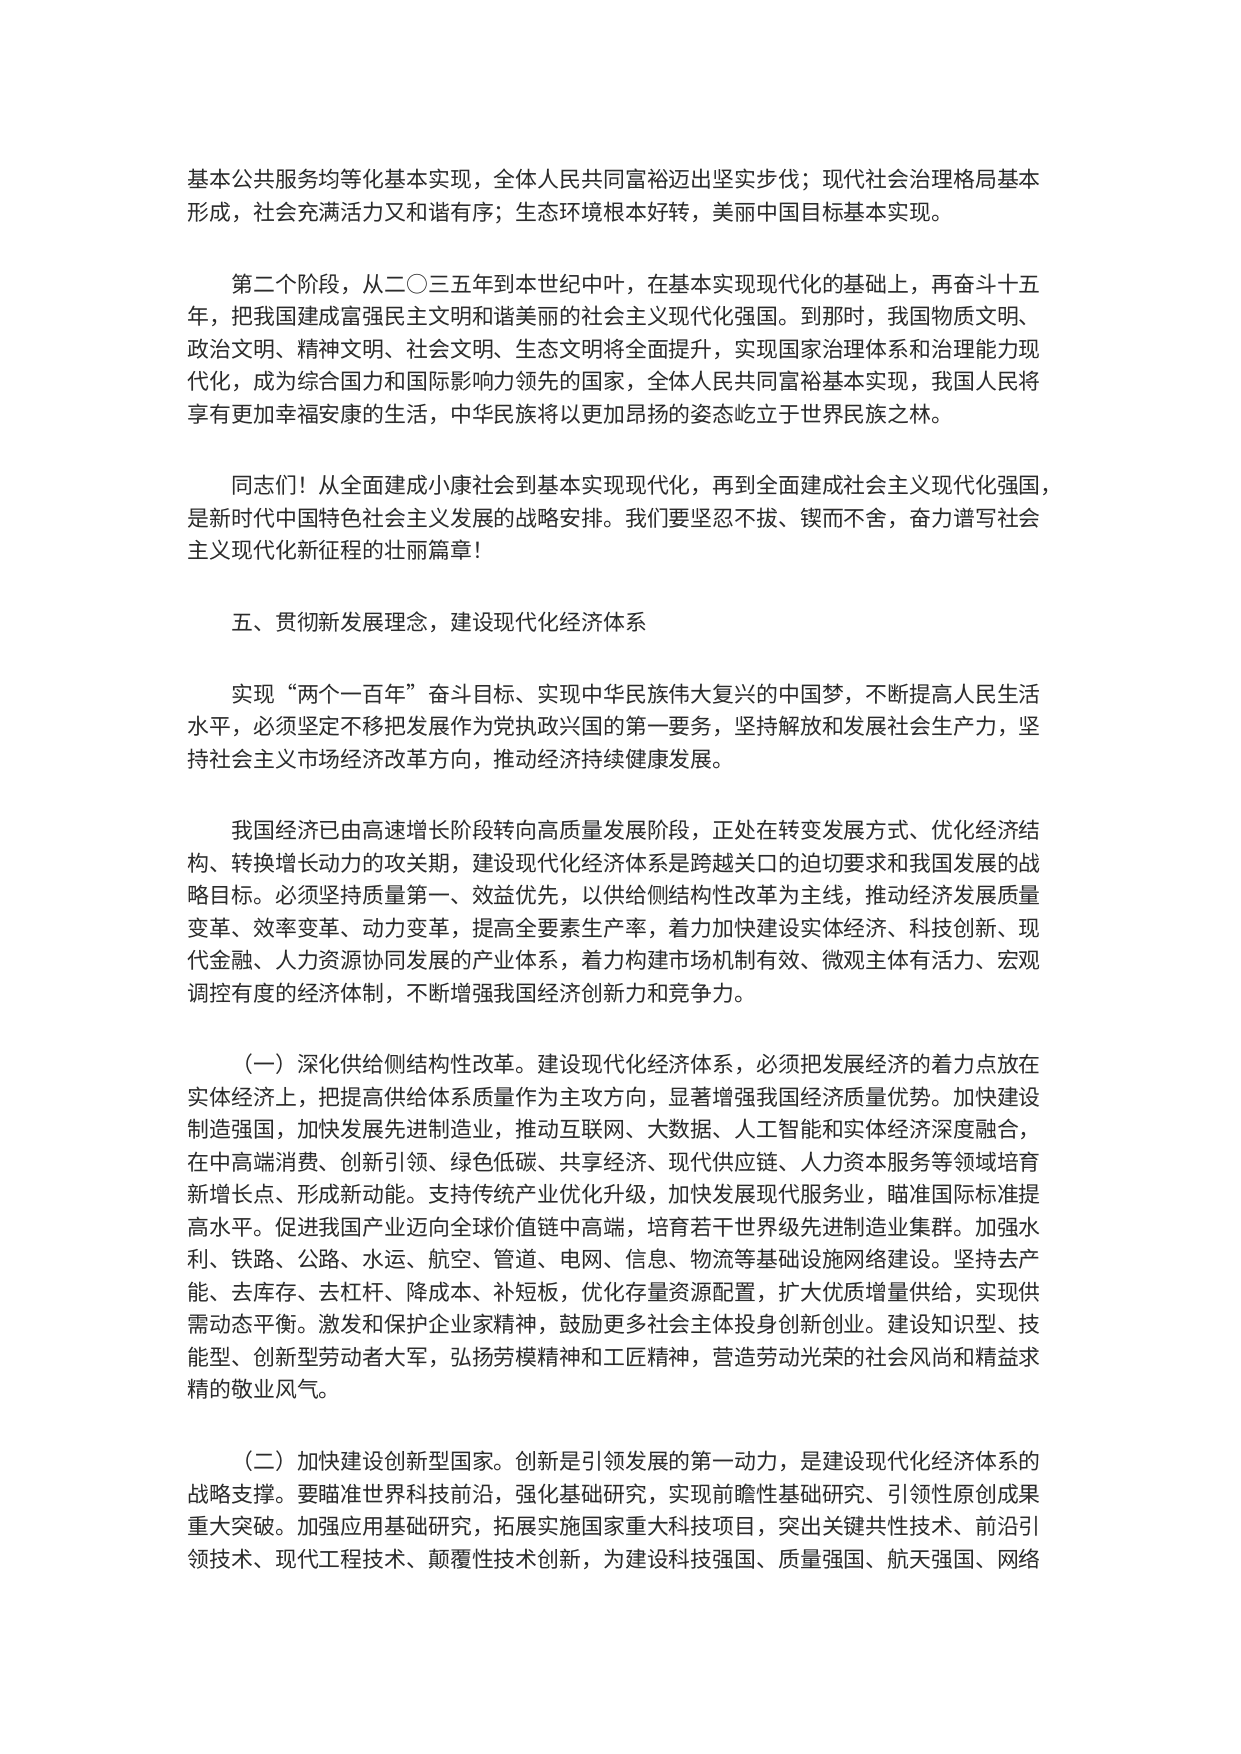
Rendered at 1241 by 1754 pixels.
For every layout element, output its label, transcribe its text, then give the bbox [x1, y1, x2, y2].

text 五、贯彻新发展理念，建设现代化经济体系 [187, 604, 1053, 637]
text 同志们！从全面建成小康社会到基本实现现代化，再到全面建成社会主义现代化强国，是新时代中国特色社会主义发展的战略安排。我们要坚忍不拔、锲而不舍，奋力谱写社会主义现代化新征程的壮丽篇章！ [187, 468, 1053, 565]
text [187, 1444, 1053, 1574]
text 第二个阶段，从二○三五年到本世纪中叶，在基本实现现代化的基础上，再奋斗十五年，把我国建成富强民主文明和谐美丽的社会主义现代化强国。到那时，我国物质文明、政治文明、精神文明、社会文明、生态文明将全面提升，实现国家治理体系和治理能力现代化，成为综合国力和国际影响力领先的国家，全体人民共同富裕基本实现，我国人民将享有更加幸福安康的生活，中华民族将以更加昂扬的姿态屹立于世界民族之林。 [187, 266, 1053, 429]
text 我国经济已由高速增长阶段转向高质量发展阶段，正处在转变发展方式、优化经济结构、转换增长动力的攻关期，建设现代化经济体系是跨越关口的迫切要求和我国发展的战略目标。必须坚持质量第一、效益优先，以供给侧结构性改革为主线，推动经济发展质量变革、效率变革、动力变革，提高全要素生产率，着力加快建设实体经济、科技创新、现代金融、人力资源协同发展的产业体系，着力构建市场机制有效、微观主体有活力、宏观调控有度的经济体制，不断增强我国经济创新力和竞争力。 [187, 813, 1053, 1008]
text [187, 162, 1053, 227]
text 实现“两个一百年”奋斗目标、实现中华民族伟大复兴的中国梦，不断提高人民生活水平，必须坚定不移把发展作为党执政兴国的第一要务，坚持解放和发展社会生产力，坚持社会主义市场经济改革方向，推动经济持续健康发展。 [187, 676, 1053, 774]
text （一）深化供给侧结构性改革。建设现代化经济体系，必须把发展经济的着力点放在实体经济上，把提高供给体系质量作为主攻方向，显著增强我国经济质量优势。加快建设制造强国，加快发展先进制造业，推动互联网、大数据、人工智能和实体经济深度融合，在中高端消费、创新引领、绿色低碳、共享经济、现代供应链、人力资本服务等领域培育新增长点、形成新动能。支持传统产业优化升级，加快发展现代服务业，瞄准国际标准提高水平。促进我国产业迈向全球价值链中高端，培育若干世界级先进制造业集群。加强水利、铁路、公路、水运、航空、管道、电网、信息、物流等基础设施网络建设。坚持去产能、去库存、去杠杆、降成本、补短板，优化存量资源配置，扩大优质增量供给，实现供需动态平衡。激发和保护企业家精神，鼓励更多社会主体投身创新创业。建设知识型、技能型、创新型劳动者大军，弘扬劳模精神和工匠精神，营造劳动光荣的社会风尚和精益求精的敬业风气。 [187, 1047, 1053, 1404]
